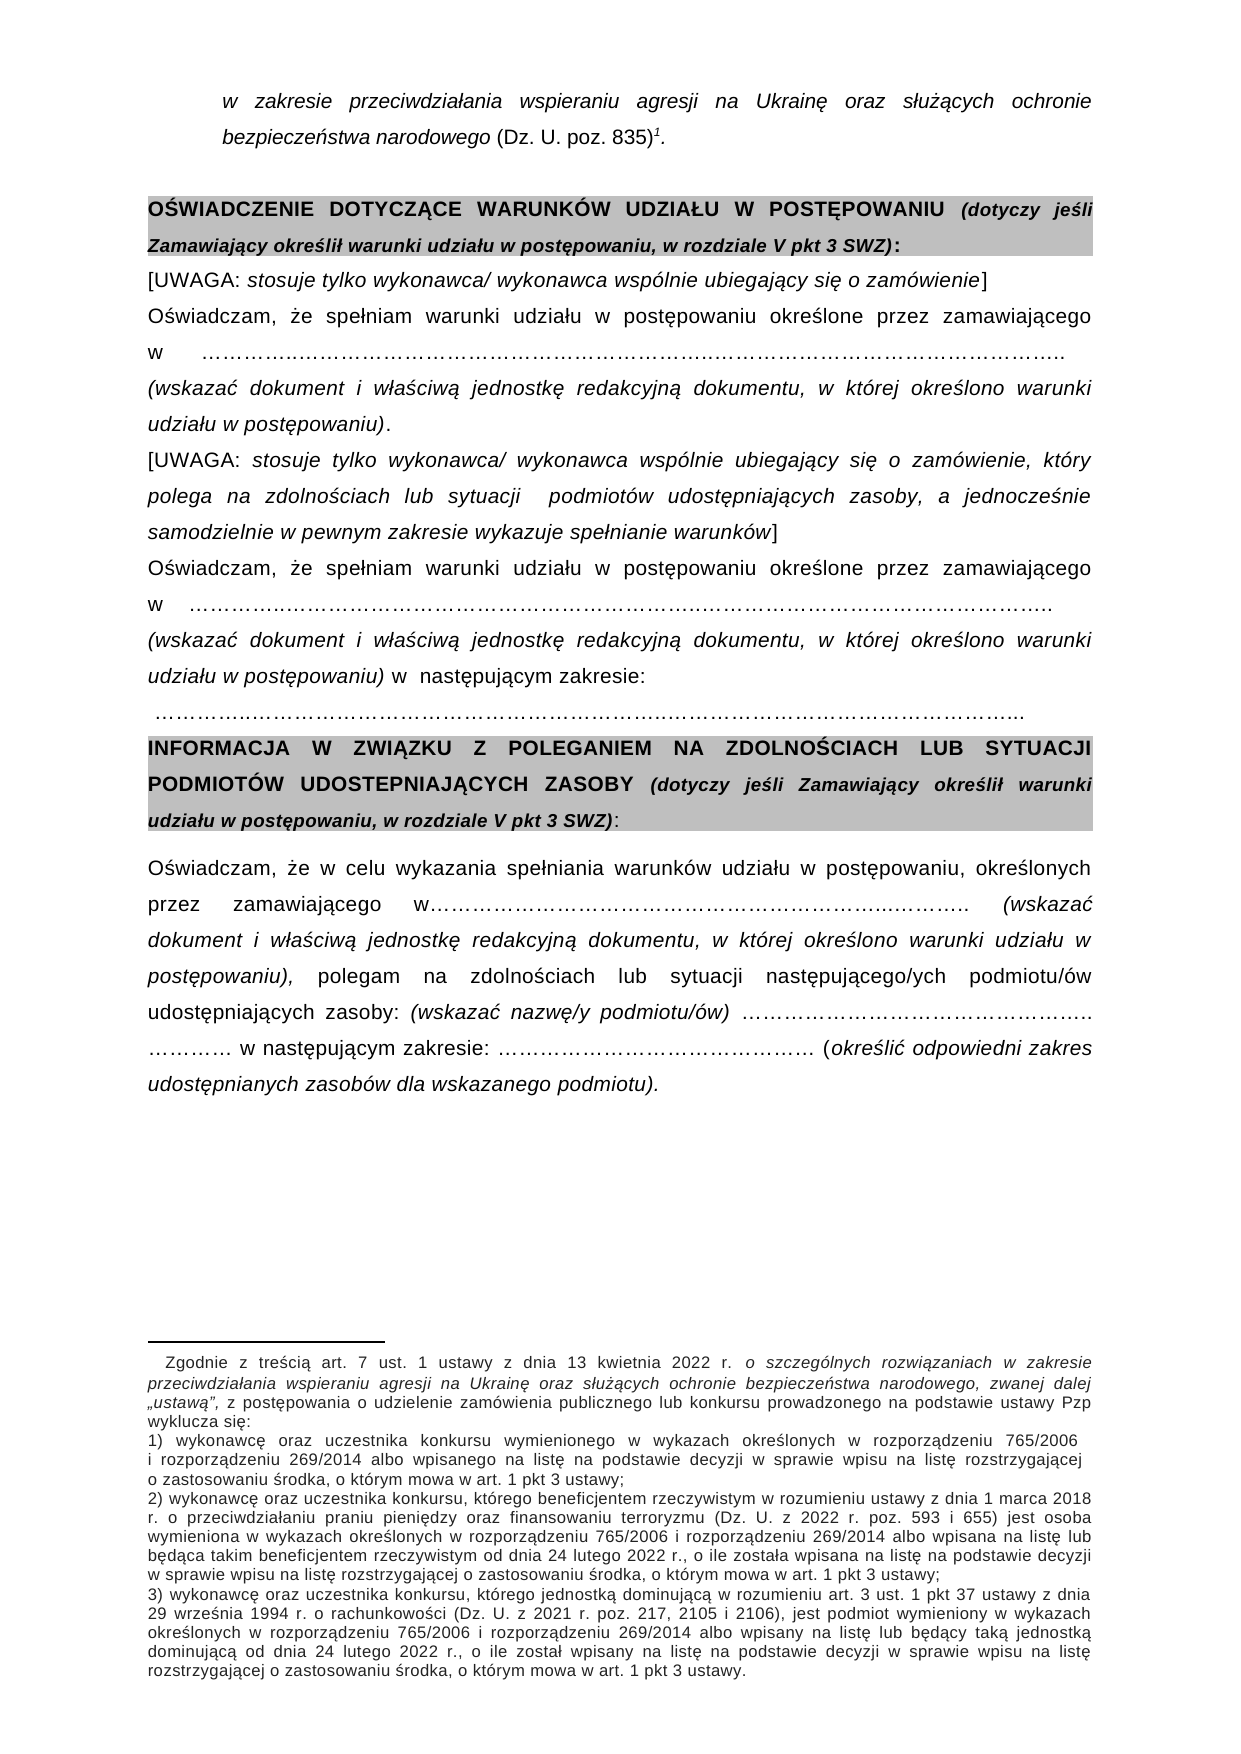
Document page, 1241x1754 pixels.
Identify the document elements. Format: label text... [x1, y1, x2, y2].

text [UWAGA: stosuje tylko wykonawca/ wykonawca wspólnie ubiegający się o zamówienie] [148, 268, 1093, 292]
text Oświadczam, że w celu wykazania spełniania warunków udziału w postępowaniu, określonych przez zamawiającego w………………………………………………………...……….. (wskazać dokument i właściwą jednostkę redakcyjną dokumentu, w której określono warunki udziału w postępowaniu), polegam na zdolnościach lub sytuacji następującego/ych podmiotu/ów udostępniających zasoby: (wskazać nazwę/y podmiotu/ów) …………………………………………..………… w następującym zakresie: ……………………………………… (określić odpowiedni zakres udostępnianych zasobów dla wskazanego podmiotu). [148, 856, 1093, 1095]
text Oświadczam, że spełniam warunki udziału w postępowaniu określone przez zamawiającego w …………..…………………………………………………..………………………………………….. (wskazać dokument i właściwą jednostkę redakcyjną dokumentu, w której określono warunki udziału w postępowaniu). [148, 304, 1093, 436]
text OŚWIADCZENIE DOTYCZĄCE WARUNKÓW UDZIAŁU W POSTĘPOWANIU (dotyczy jeśli Zamawiający określił warunki udziału w postępowaniu, w rozdziale V pkt 3 SWZ): [148, 196, 1093, 256]
text Oświadczam, że spełniam warunki udziału w postępowaniu określone przez zamawiającego w …………..…………………………………………………..………………………………………….. (wskazać dokument i właściwą jednostkę redakcyjną dokumentu, w której określono warunki udziału w postępowaniu) w następującym zakresie: [148, 556, 1093, 688]
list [185, 89, 1093, 148]
text INFORMACJA W ZWIĄZKU Z POLEGANIEM NA ZDOLNOŚCIACH LUB SYTUACJI PODMIOTÓW UDOSTEPNIAJĄCYCH ZASOBY (dotyczy jeśli Zamawiający określił warunki udziału w postępowaniu, w rozdziale V pkt 3 SWZ): [148, 736, 1093, 831]
text …………..…………………………………………………..…………………………………………... [148, 699, 1093, 723]
text [UWAGA: stosuje tylko wykonawca/ wykonawca wspólnie ubiegający się o zamówienie, który polega na zdolnościach lub sytuacji podmiotów udostępniających zasoby, a jednocześnie samodzielnie w pewnym zakresie wykazuje spełnianie warunków] [148, 448, 1093, 544]
